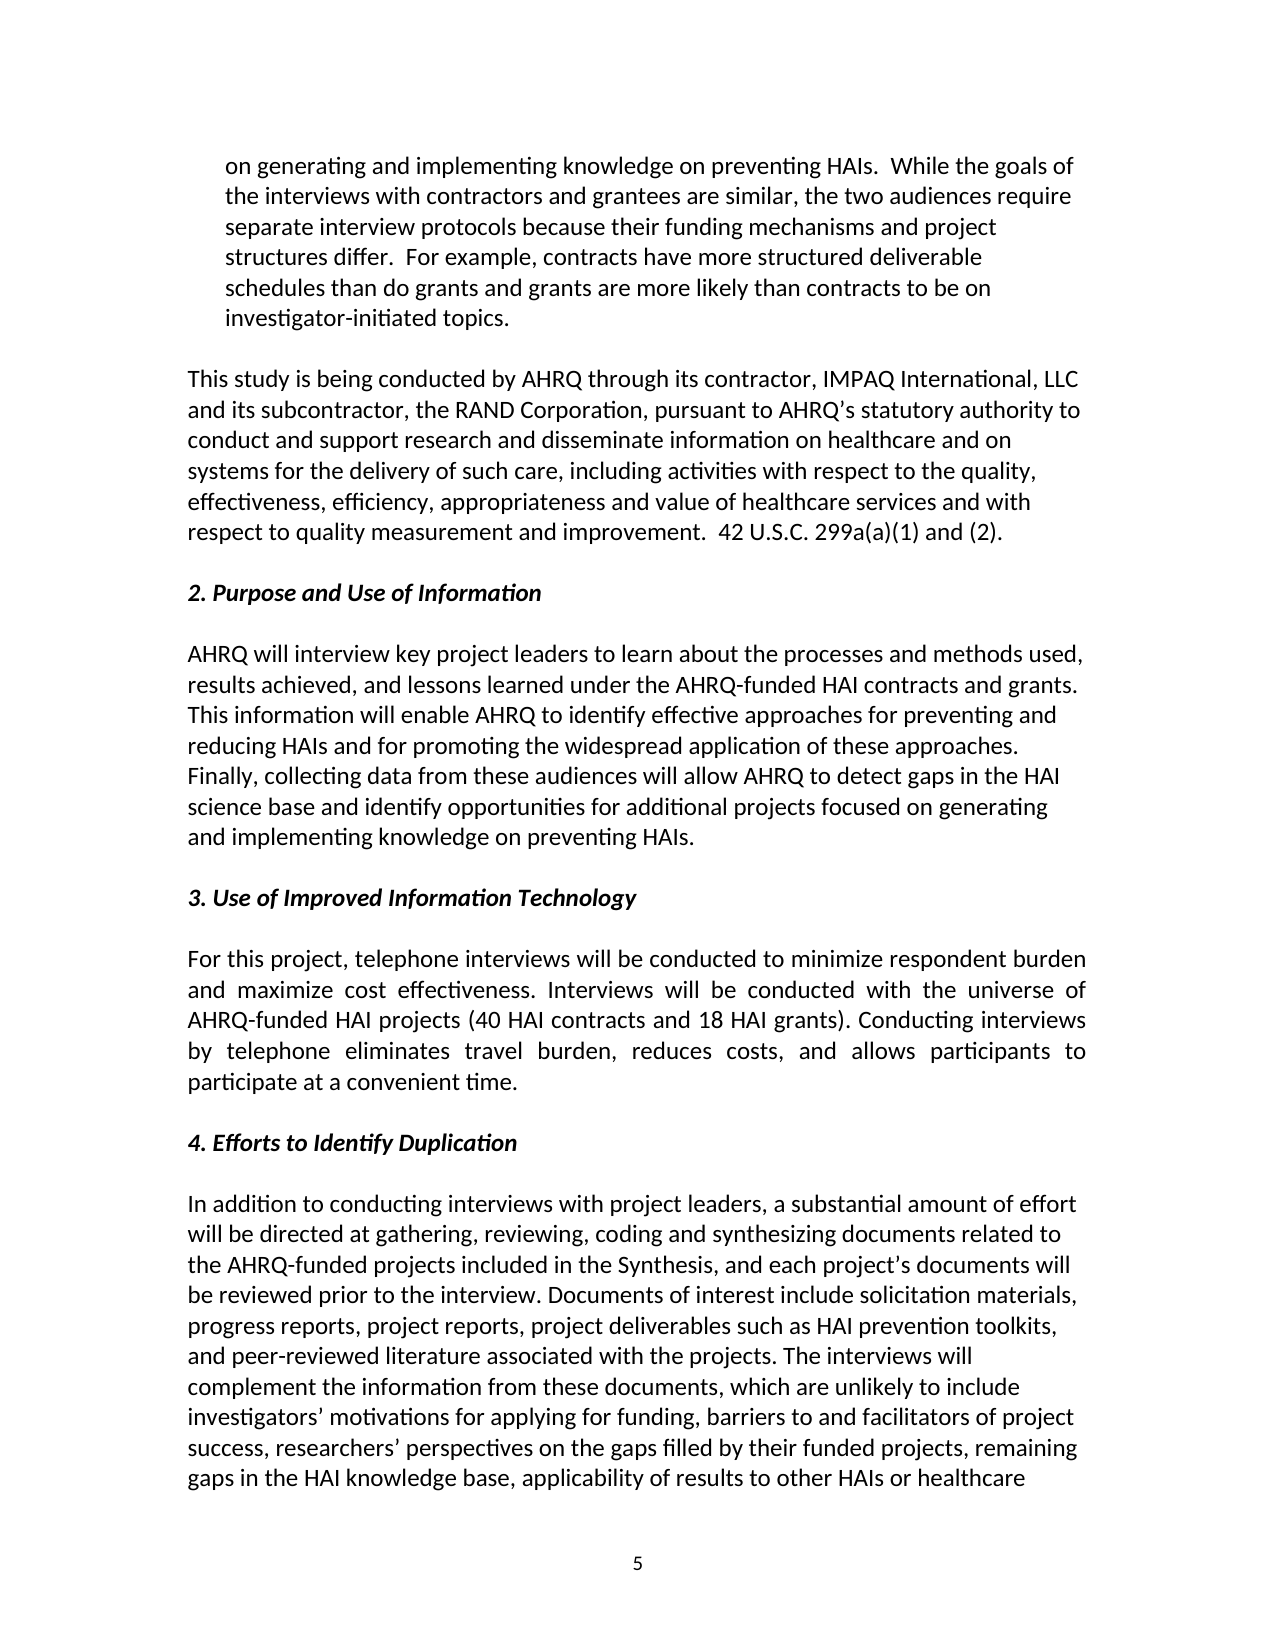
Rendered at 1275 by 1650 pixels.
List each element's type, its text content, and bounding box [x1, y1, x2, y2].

subtitle 3. Use of Improved Information Technology [187, 882, 1087, 913]
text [187, 1188, 1087, 1493]
subtitle 2. Purpose and Use of Information [187, 577, 1087, 608]
text For this project, telephone interviews will be conducted to minimize respondent burden and maximize cost effectiveness. Interviews will be conducted with the universe of AHRQ-funded HAI projects (40 HAI contracts and 18 HAI grants). Conducting interviews by telephone eliminates travel burden, reduces costs, and allows participants to participate at a convenient time. [187, 943, 1087, 1096]
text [187, 150, 1087, 333]
subtitle 4. Efforts to Identify Duplication [187, 1127, 1087, 1157]
text This study is being conducted by AHRQ through its contractor, IMPAQ International, LLC and its subcontractor, the RAND Corporation, pursuant to AHRQ’s statutory authority to conduct and support research and disseminate information on healthcare and on systems for the delivery of such care, including activities with respect to the quality, effectiveness, efficiency, appropriateness and value of healthcare services and with respect to quality measurement and improvement. 42 U.S.C. 299a(a)(1) and (2). [187, 364, 1087, 547]
text AHRQ will interview key project leaders to learn about the processes and methods used, results achieved, and lessons learned under the AHRQ-funded HAI contracts and grants. This information will enable AHRQ to identify effective approaches for preventing and reducing HAIs and for promoting the widespread application of these approaches. Finally, collecting data from these audiences will allow AHRQ to detect gaps in the HAI science base and identify opportunities for additional projects focused on generating and implementing knowledge on preventing HAIs. [187, 638, 1087, 852]
